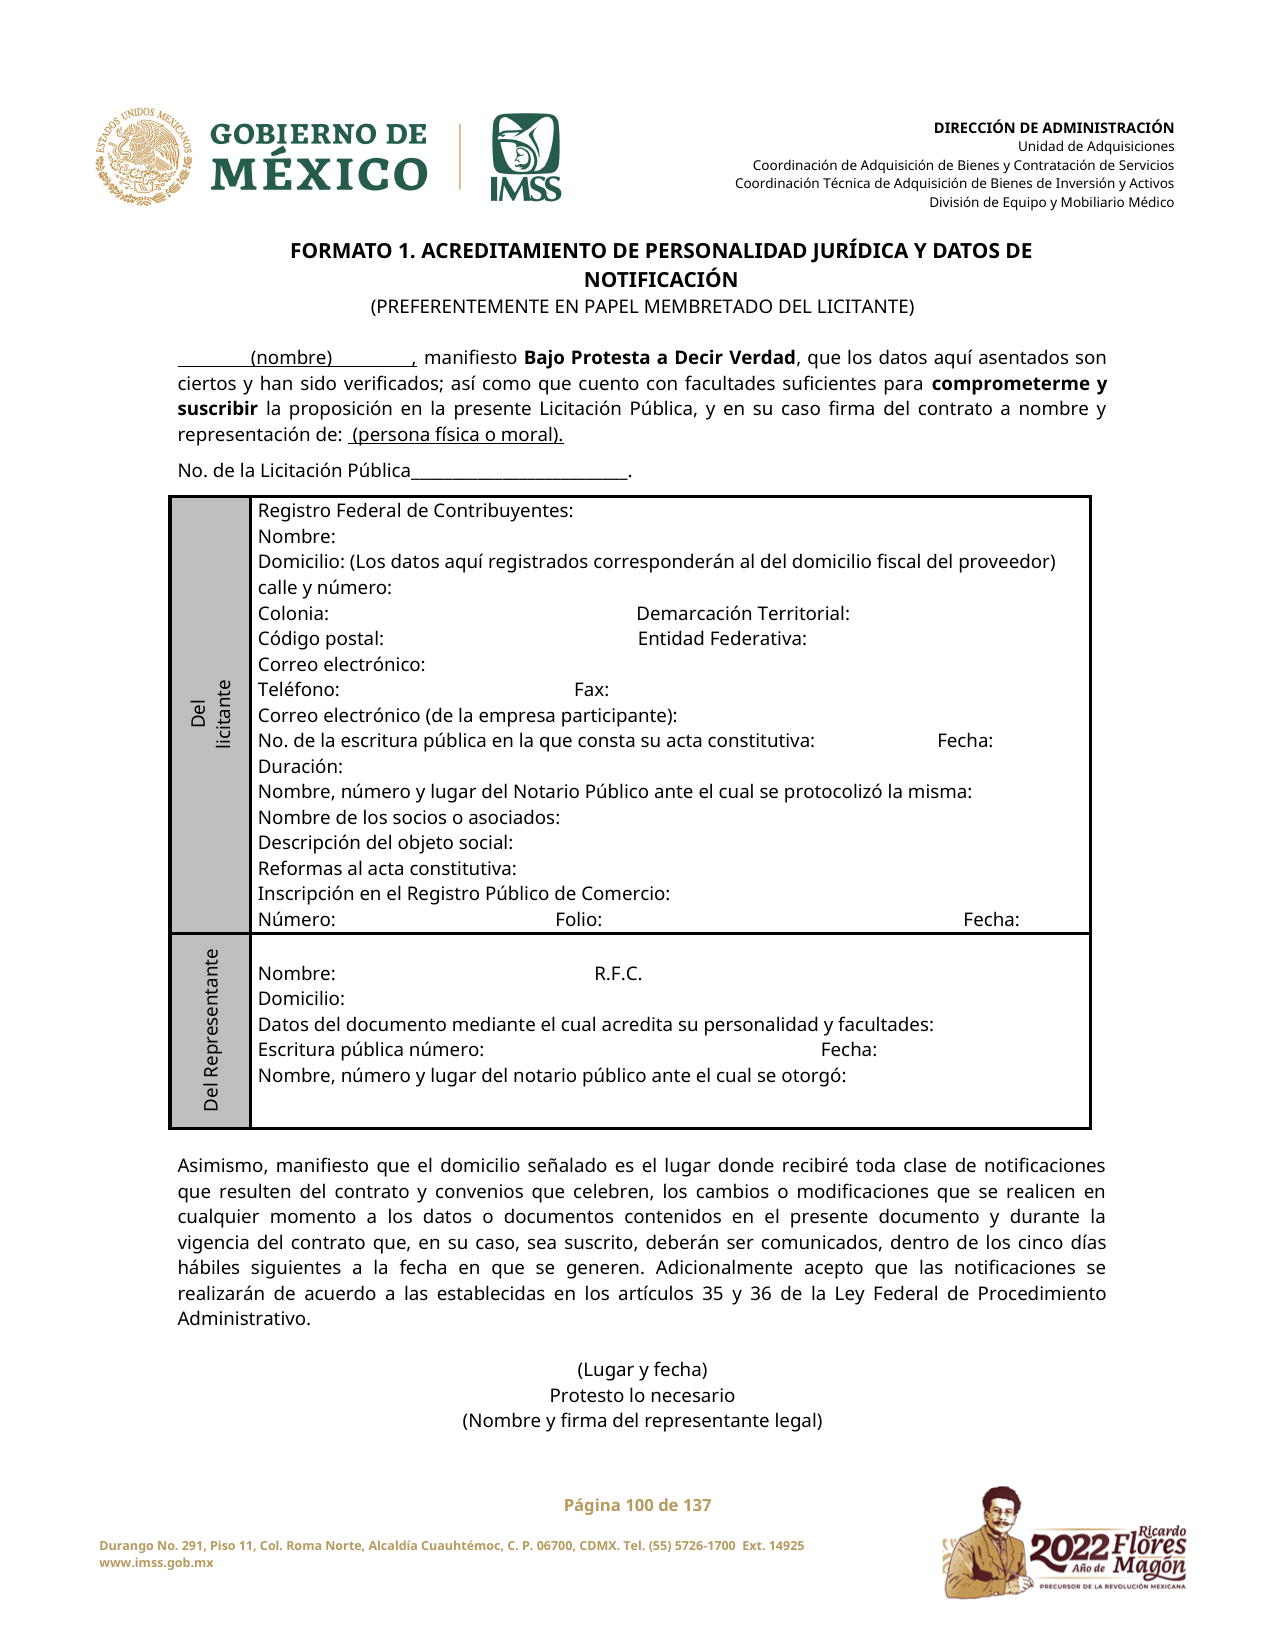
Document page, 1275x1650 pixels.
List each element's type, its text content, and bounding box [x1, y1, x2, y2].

subtitle FORMATO 1. ACREDITAMIENTO DE PERSONALIDAD JURÍDICA Y DATOS DE NOTIFICACIÓN [215, 236, 1107, 293]
text (PREFERENTEMENTE EN PAPEL MEMBRETADO DEL LICITANTE) [177, 293, 1107, 319]
text (nombre) , manifiesto Bajo Protesta a Decir Verdad, que los datos aquí asentados son ciertos y han sido verificados; así como que cuento con facultades suficientes para comprometerme y suscribir la proposición en la presente Licitación Pública, y en su caso firma del contrato a nombre y representación de: (persona física o moral). [177, 344, 1107, 446]
text (Nombre y firma del representante legal) [177, 1408, 1107, 1433]
picture [0, 1481, 1272, 1650]
text Protesto lo necesario [177, 1382, 1107, 1408]
table_cell Del Representante [172, 935, 249, 1127]
text No. de la Licitación Pública__________________________. [177, 458, 1107, 483]
picture [82, 94, 601, 209]
text Asimismo, manifiesto que el domicilio señalado es el lugar donde recibiré toda clase de notificaciones que resulten del contrato y convenios que celebren, los cambios o modificaciones que se realicen en cualquier momento a los datos o documentos contenidos en el presente documento y durante la vigencia del contrato que, en su caso, sea suscrito, deberán ser comunicados, dentro de los cinco días hábiles siguientes a la fecha en que se generen. Adicionalmente acepto que las notificaciones se realizarán de acuerdo a las establecidas en los artículos 35 y 36 de la Ley Federal de Procedimiento Administrativo. [177, 1152, 1107, 1331]
text (Lugar y fecha) [177, 1357, 1107, 1382]
table_cell Nombre: R.F.C. Domicilio: Datos del documento mediante el cual acredita su personalidad y facultades: Escritura pública número: Fecha: Nombre, número y lugar del notario público ante el cual se otorgó: [252, 935, 1089, 1127]
table_header Registro Federal de Contribuyentes: Nombre: Domicilio: (Los datos aquí registrados corresponderán al del domicilio fiscal del proveedor) calle y número: Colonia: Demarcación Territorial: Código postal: Entidad Federativa: Correo electrónico: Teléfono: Fax: Correo electrónico (de la empresa participante): No. de la escritura pública en la que consta su acta constitutiva: Fecha: Duración: Nombre, número y lugar del Notario Público ante el cual se protocolizó la misma: Nombre de los socios o asociados: Descripción del objeto social: Reformas al acta constitutiva: Inscripción en el Registro Público de Comercio: Número: Folio: Fecha: [252, 498, 1089, 932]
table_header Del licitante [172, 498, 249, 932]
